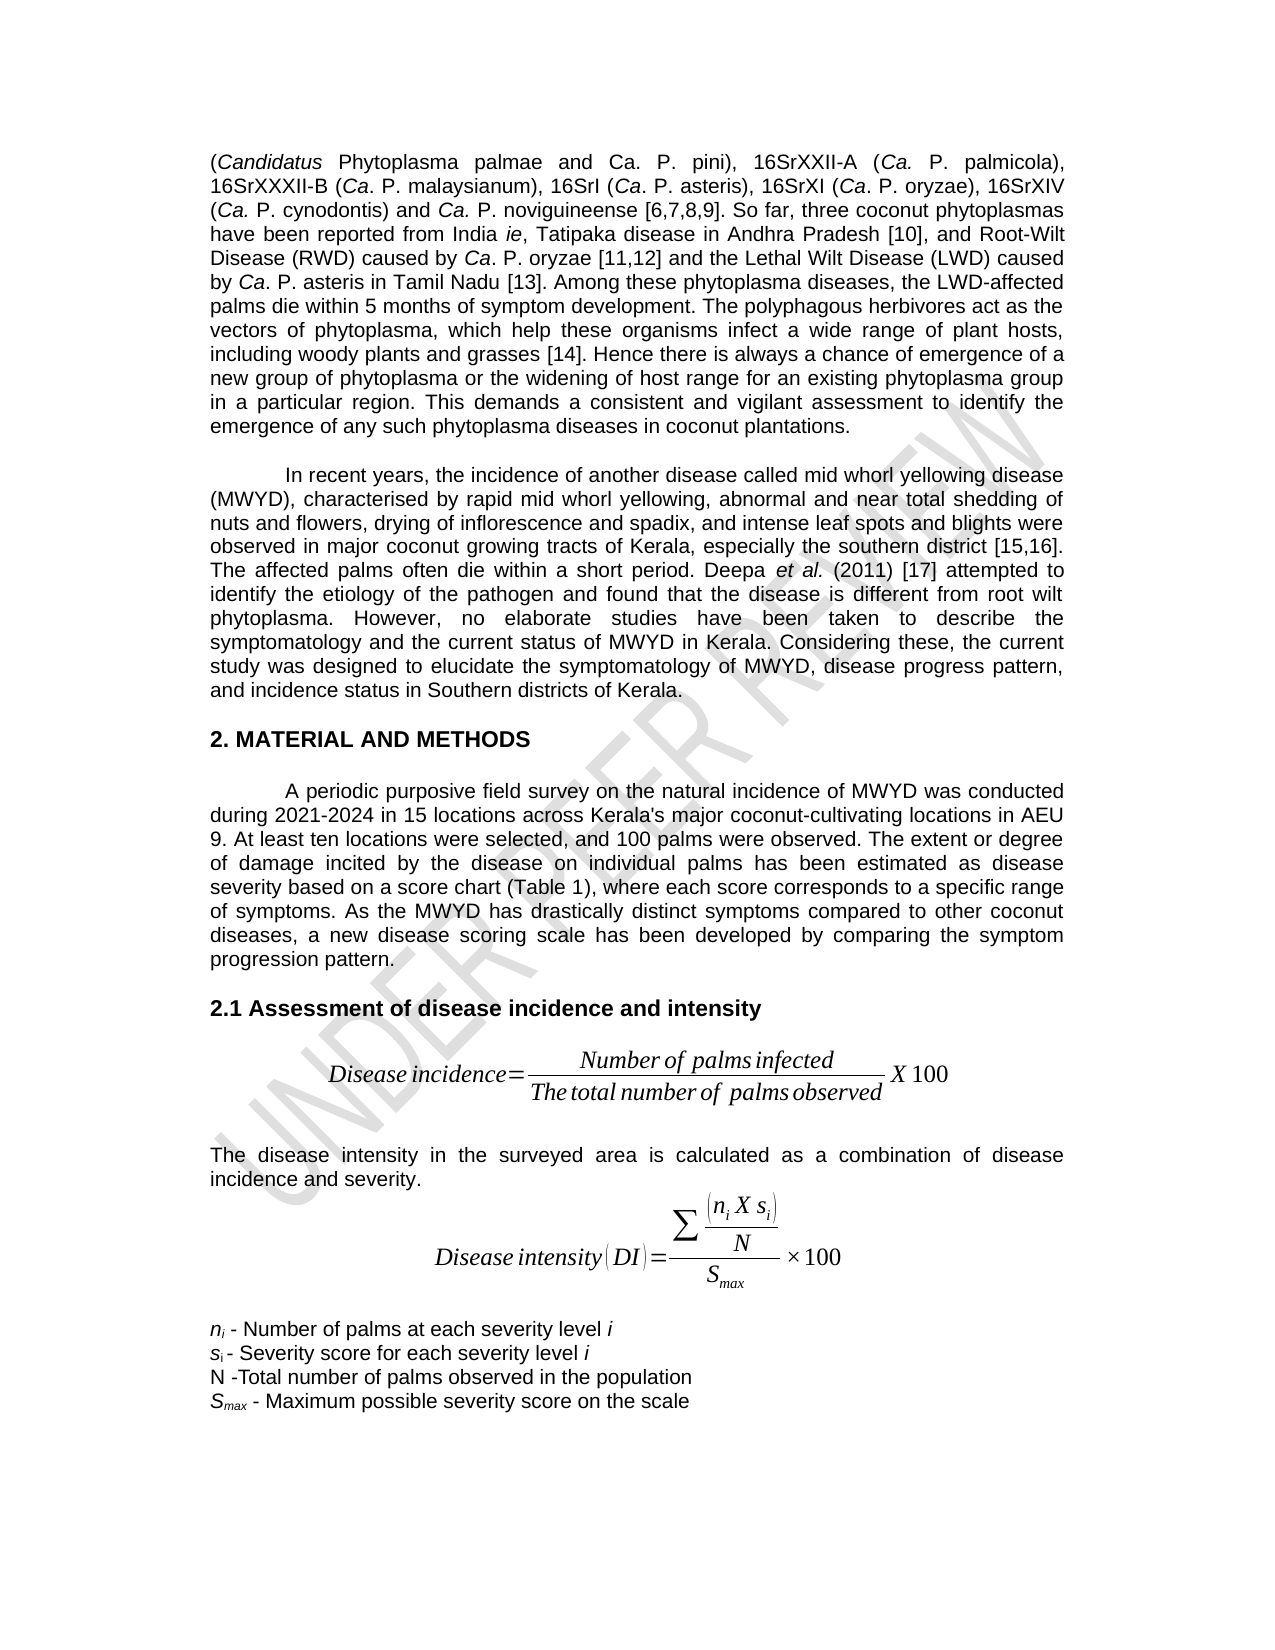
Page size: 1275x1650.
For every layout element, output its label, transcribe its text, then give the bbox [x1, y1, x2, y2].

text N -Total number of palms observed in the population [210, 1364, 1065, 1388]
text In recent years, the incidence of another disease called mid whorl yellowing disease (MWYD), characterised by rapid mid whorl yellowing, abnormal and near total shedding of nuts and flowers, drying of inflorescence and spadix, and intense leaf spots and blights were observed in major coconut growing tracts of Kerala, especially the southern district [15,16]. The affected palms often die within a short period. Deepa et al. (2011) [17] attempted to identify the etiology of the pathogen and found that the disease is different from root wilt phytoplasma. However, no elaborate studies have been taken to describe the symptomatology and the current status of MWYD in Kerala. Considering these, the current study was designed to elucidate the symptomatology of MWYD, disease progress pattern, and incidence status in Southern districts of Kerala. [210, 462, 1065, 702]
text si - Severity score for each severity level i [210, 1341, 1065, 1364]
text A periodic purposive field survey on the natural incidence of MWYD was conducted during 2021-2024 in 15 locations across Kerala's major coconut-cultivating locations in AEU 9. At least ten locations were selected, and 100 palms were observed. The extent or degree of damage incited by the disease on individual palms has been estimated as disease severity based on a score chart (Table 1), where each score corresponds to a specific range of symptoms. As the MWYD has drastically distinct symptoms compared to other coconut diseases, a new disease scoring scale has been developed by comparing the symptom progression pattern. [210, 779, 1065, 970]
text The disease intensity in the surveyed area is calculated as a combination of disease incidence and severity. [210, 1143, 1065, 1191]
text 2. material and methods [210, 726, 1065, 752]
text Smax - Maximum possible severity score on the scale [210, 1388, 1065, 1412]
text ni​ - Number of palms at each severity level i [210, 1317, 1065, 1341]
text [210, 150, 1065, 437]
text 2.1 Assessment of disease incidence and intensity [210, 995, 1065, 1022]
